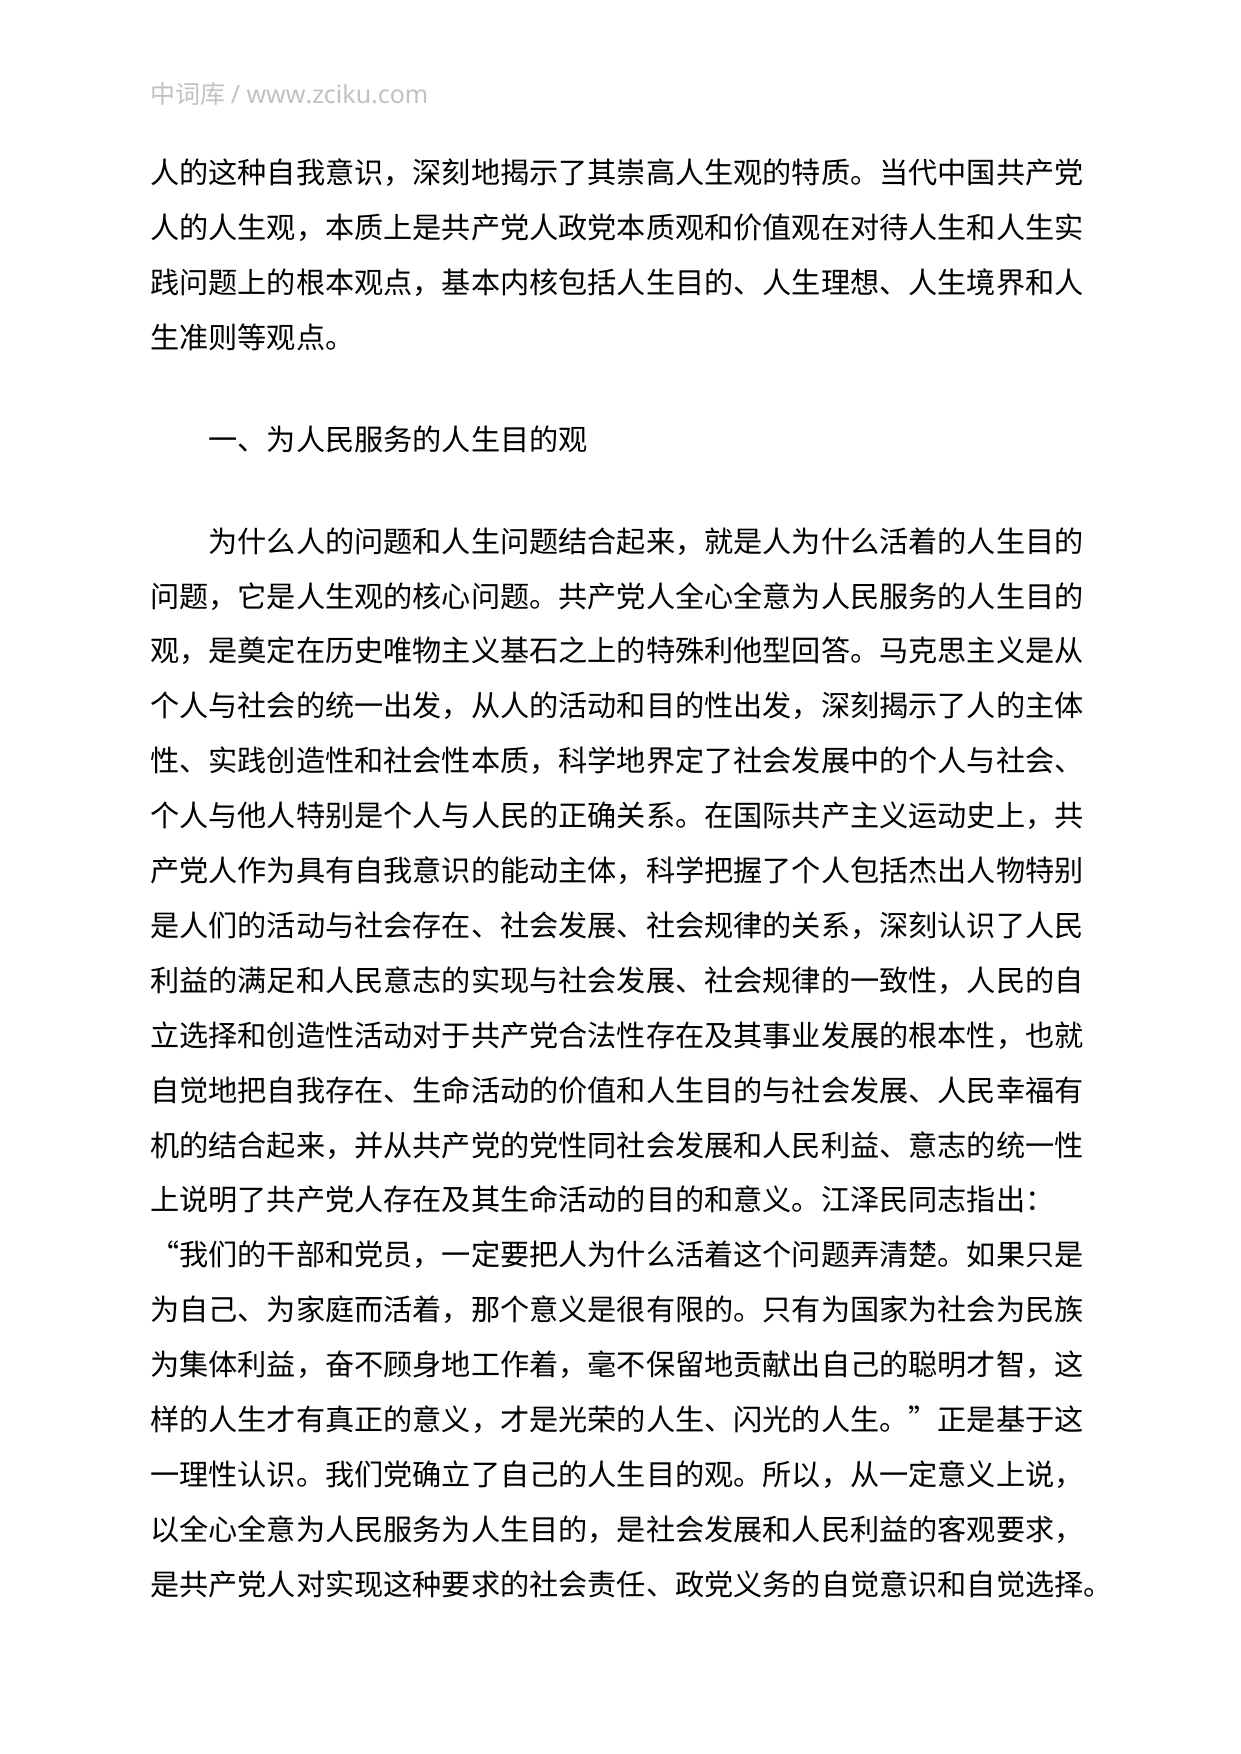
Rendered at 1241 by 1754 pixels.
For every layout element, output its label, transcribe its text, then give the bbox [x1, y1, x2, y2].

text 一、为人民服务的人生目的观 [150, 416, 1090, 459]
text 为什么人的问题和人生问题结合起来，就是人为什么活着的人生目的问题，它是人生观的核心问题。共产党人全心全意为人民服务的人生目的观，是奠定在历史唯物主义基石之上的特殊利他型回答。马克思主义是从个人与社会的统一出发，从人的活动和目的性出发，深刻揭示了人的主体性、实践创造性和社会性本质，科学地界定了社会发展中的个人与社会、个人与他人特别是个人与人民的正确关系。在国际共产主义运动史上，共产党人作为具有自我意识的能动主体，科学把握了个人包括杰出人物特别是人们的活动与社会存在、社会发展、社会规律的关系，深刻认识了人民利益的满足和人民意志的实现与社会发展、社会规律的一致性，人民的自立选择和创造性活动对于共产党合法性存在及其事业发展的根本性，也就自觉地把自我存在、生命活动的价值和人生目的与社会发展、人民幸福有机的结合起来，并从共产党的党性同社会发展和人民利益、意志的统一性上说明了共产党人存在及其生命活动的目的和意义。江泽民同志指出：“我们的干部和党员，一定要把人为什么活着这个问题弄清楚。如果只是为自己、为家庭而活着，那个意义是很有限的。只有为国家为社会为民族为集体利益，奋不顾身地工作着，毫不保留地贡献出自己的聪明才智，这样的人生才有真正的意义，才是光荣的人生、闪光的人生。”正是基于这一理性认识。我们党确立了自己的人生目的观。所以，从一定意义上说，以全心全意为人民服务为人生目的，是社会发展和人民利益的客观要求，是共产党人对实现这种要求的社会责任、政党义务的自觉意识和自觉选择。 [150, 518, 1090, 1603]
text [150, 150, 1090, 357]
